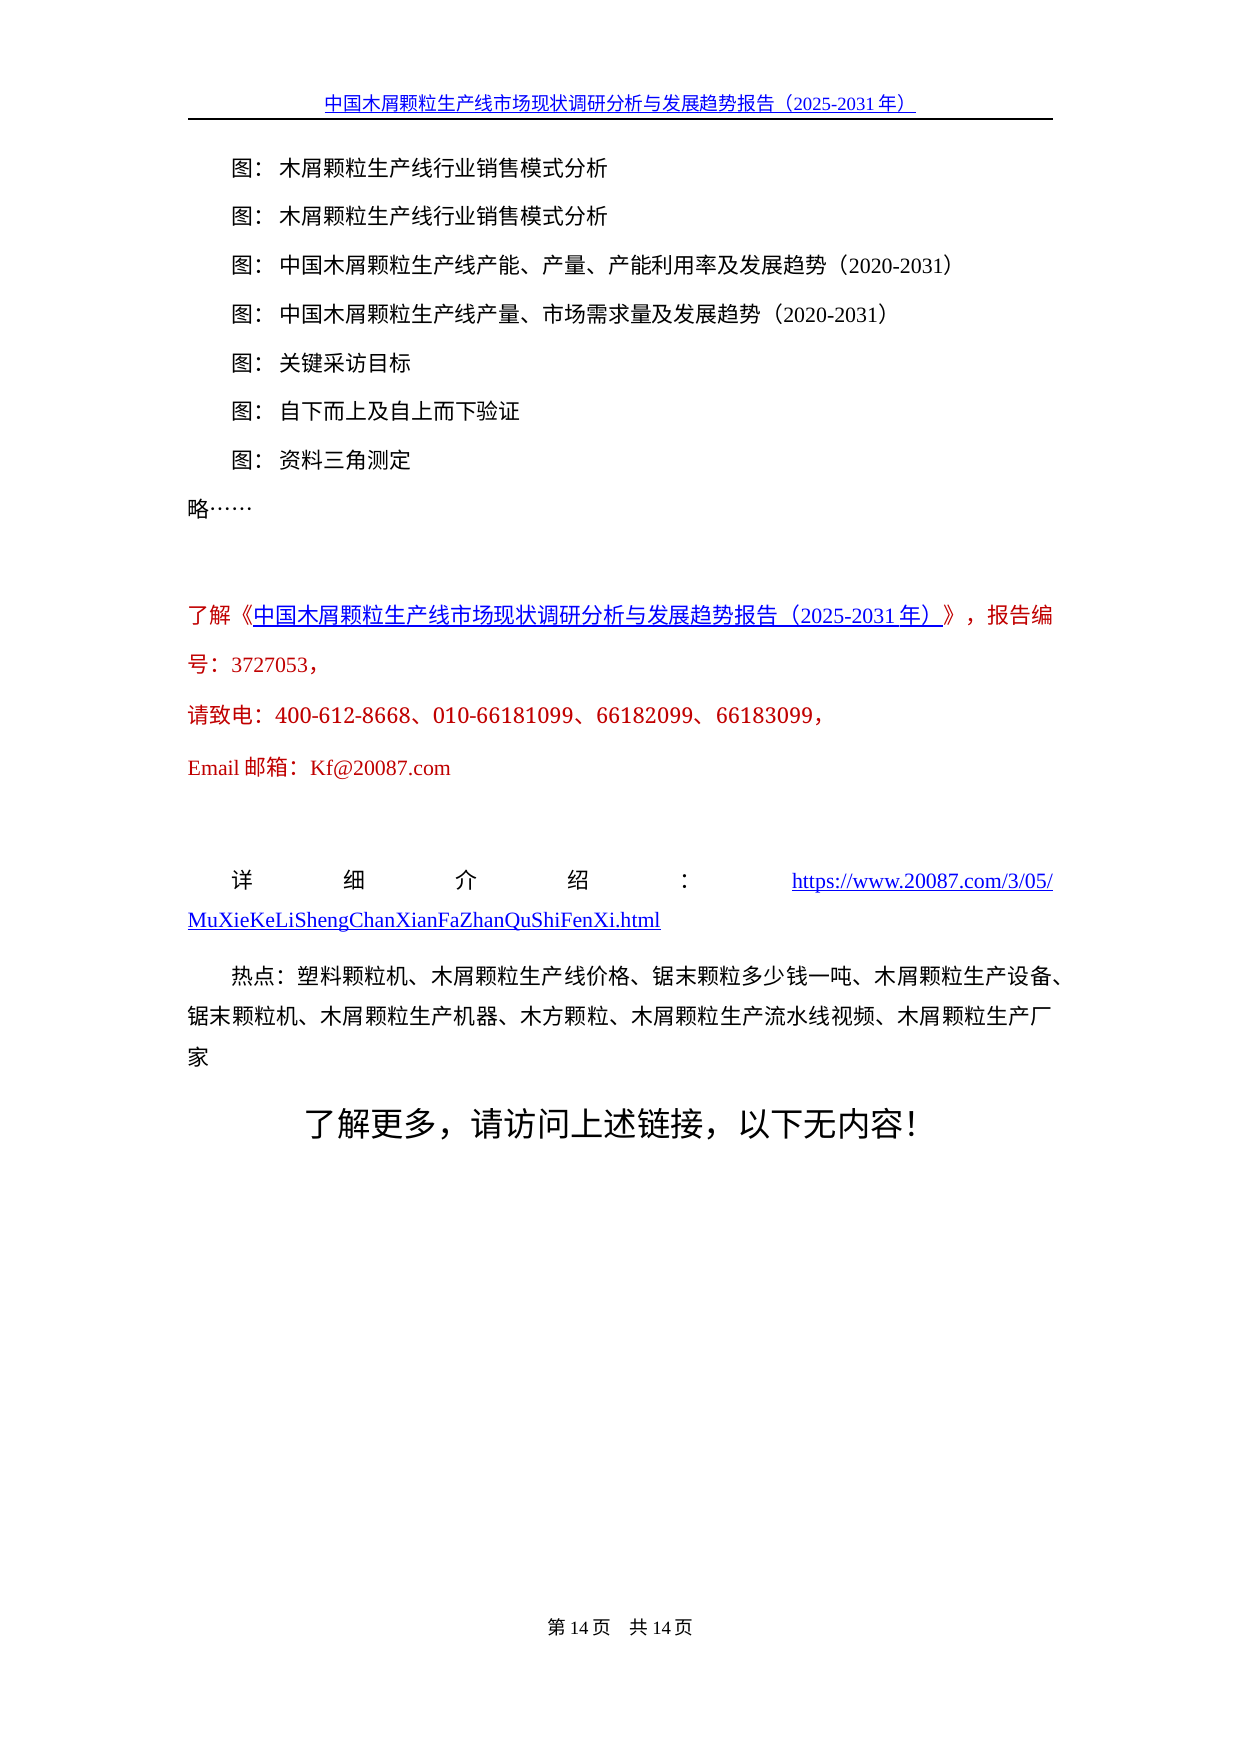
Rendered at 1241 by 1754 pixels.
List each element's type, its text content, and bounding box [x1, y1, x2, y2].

title 了解更多，请访问上述链接，以下无内容！ [187, 1089, 1053, 1154]
text 了解《中国木屑颗粒生产线市场现状调研分析与发展趋势报告（2025-2031年）》，报告编号：3727053， [187, 598, 1053, 679]
text Email邮箱：Kf@20087.com [187, 750, 1053, 782]
text 请致电：400-612-8668、010-66181099、66182099、66183099， [187, 698, 1053, 731]
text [187, 150, 1053, 524]
text 详细介绍：https://www.20087.com/3/05/MuXieKeLiShengChanXianFaZhanQuShiFenXi.html [187, 863, 1053, 936]
text 热点：塑料颗粒机、木屑颗粒生产线价格、锯末颗粒多少钱一吨、木屑颗粒生产设备、锯末颗粒机、木屑颗粒生产机器、木方颗粒、木屑颗粒生产流水线视频、木屑颗粒生产厂家 [187, 958, 1053, 1072]
